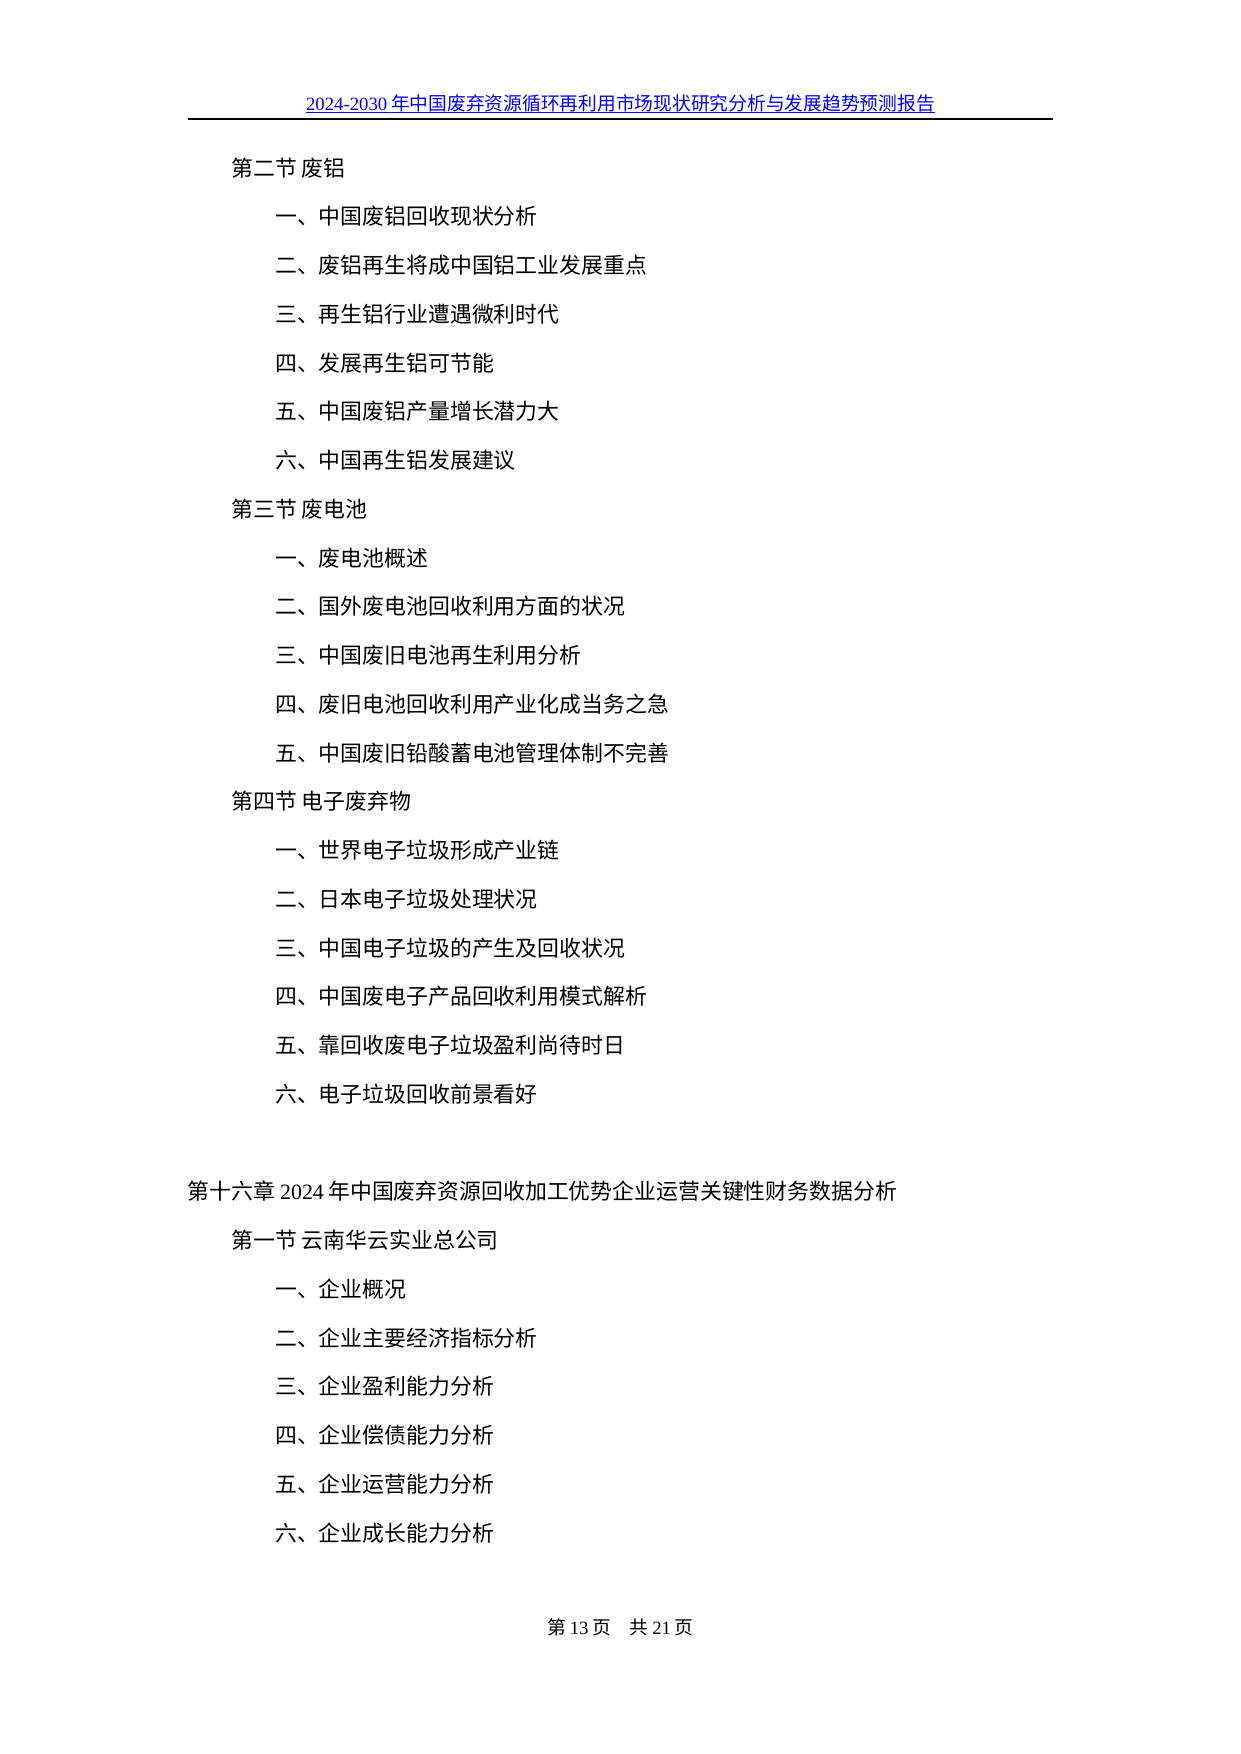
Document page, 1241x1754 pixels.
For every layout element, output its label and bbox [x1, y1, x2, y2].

text [187, 150, 1053, 1548]
